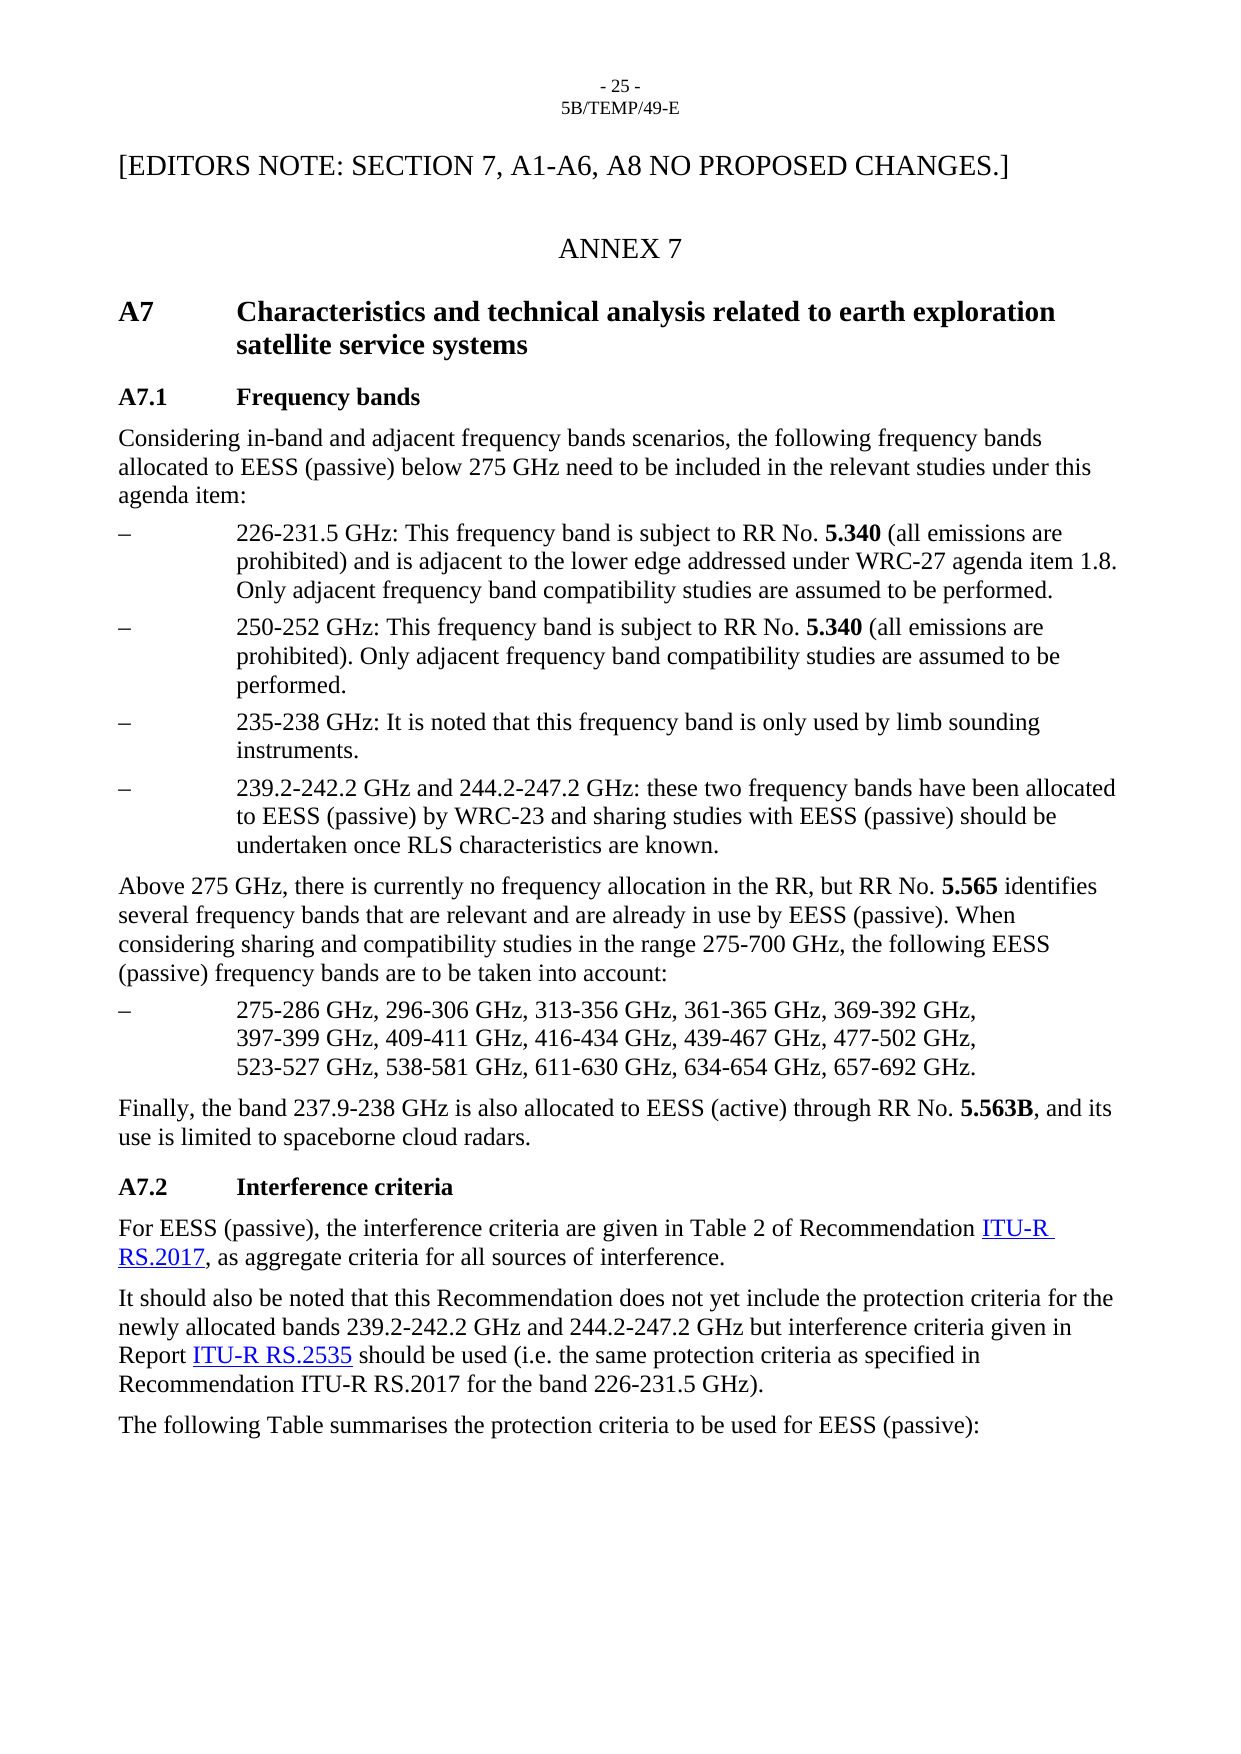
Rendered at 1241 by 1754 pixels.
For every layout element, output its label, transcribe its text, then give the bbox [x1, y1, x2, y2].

text ‒ 226-231.5 GHz: This frequency band is subject to RR No. 5.340 (all emissions are prohibited) and is adjacent to the lower edge addressed under WRC-27 agenda item 1.8. Only adjacent frequency band compatibility studies are assumed to be performed. [118, 518, 1122, 604]
text Finally, the band 237.9-238 GHz is also allocated to EESS (active) through RR No. 5.563B, and its use is limited to spaceborne cloud radars. [118, 1093, 1122, 1151]
text ‒ 239.2-242.2 GHz and 244.2-247.2 GHz: these two frequency bands have been allocated to EESS (passive) by WRC-23 and sharing studies with EESS (passive) should be undertaken once RLS characteristics are known. [118, 773, 1122, 859]
text For EESS (passive), the interference criteria are given in Table 2 of Recommendation ITU-R RS.2017, as aggregate criteria for all sources of interference. [118, 1213, 1122, 1271]
subtitle A7.1 Frequency bands [118, 382, 1122, 411]
text ‒ 275-286 GHz, 296-306 GHz, 313-356 GHz, 361-365 GHz, 369-392 GHz, 397-399 GHz, 409-411 GHz, 416-434 GHz, 439-467 GHz, 477-502 GHz, 523-527 GHz, 538-581 GHz, 611-630 GHz, 634-654 GHz, 657-692 GHz. [118, 995, 1122, 1081]
text Annex 7 [118, 231, 1122, 265]
subtitle A7 Characteristics and technical analysis related to earth exploration satellite service systems [118, 294, 1122, 361]
text Considering in-band and adjacent frequency bands scenarios, the following frequency bands allocated to EESS (passive) below 275 GHz need to be included in the relevant studies under this agenda item: [118, 423, 1122, 509]
text ‒ 250-252 GHz: This frequency band is subject to RR No. 5.340 (all emissions are prohibited). Only adjacent frequency band compatibility studies are assumed to be performed. [118, 612, 1122, 698]
text Above 275 GHz, there is currently no frequency allocation in the RR, but RR No. 5.565 identifies several frequency bands that are relevant and are already in use by EESS (passive). When considering sharing and compatibility studies in the range 275-700 GHz, the following EESS (passive) frequency bands are to be taken into account: [118, 871, 1122, 986]
text It should also be noted that this Recommendation does not yet include the protection criteria for the newly allocated bands 239.2-242.2 GHz and 244.2-247.2 GHz but interference criteria given in Report ITU-R RS.2535 should be used (i.e. the same protection criteria as specified in Recommendation ITU-R RS.2017 for the band 226-231.5 GHz). [118, 1283, 1122, 1398]
subtitle A7.2 Interference criteria [118, 1172, 1122, 1201]
text ‒ 235-238 GHz: It is noted that this frequency band is only used by limb sounding instruments. [118, 707, 1122, 764]
text The following Table summarises the protection criteria to be used for EESS (passive): [118, 1411, 1122, 1439]
